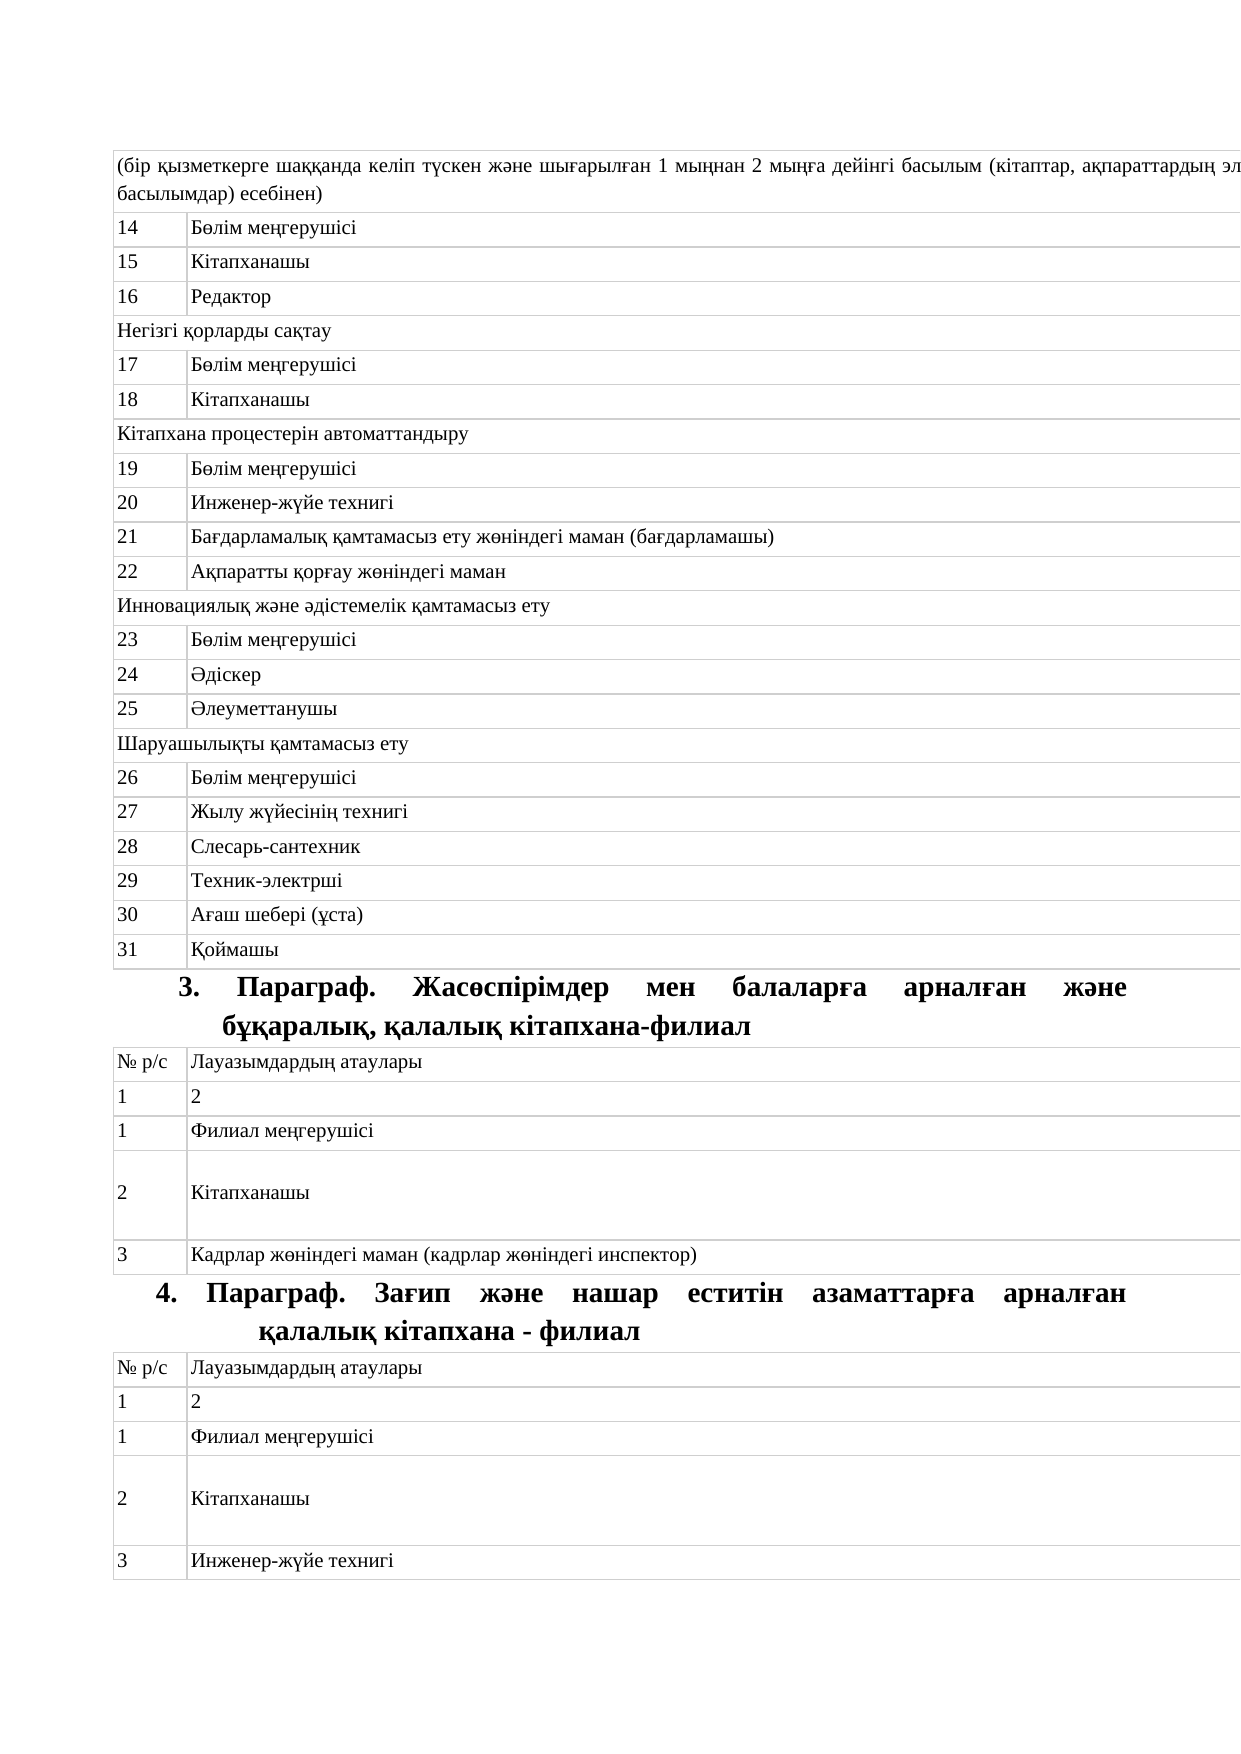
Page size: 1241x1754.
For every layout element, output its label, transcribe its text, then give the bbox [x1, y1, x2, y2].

table_cell Кітапханашы [188, 385, 1240, 418]
table_cell Шаруашылықты қамтамасыз ету [114, 729, 1240, 762]
table_cell 14 [114, 213, 186, 246]
table_cell 24 [114, 660, 186, 693]
table_header Лауазымдардың атаулары [188, 1048, 1240, 1081]
table_cell 19 [114, 454, 186, 487]
table_cell Әлеуметтанушы [188, 695, 1240, 728]
table_cell 18 [114, 385, 186, 418]
table_cell 2 [114, 1456, 186, 1545]
table_cell Қоймашы [188, 935, 1240, 968]
table_cell Слесарь-сантехник [188, 832, 1240, 865]
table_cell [114, 151, 1240, 212]
table_cell 2 [188, 1388, 1240, 1421]
table_cell 2 [188, 1082, 1240, 1115]
table_cell 1 [114, 1388, 186, 1421]
table_cell Ақпаратты қорғау жөніндегі маман [188, 557, 1240, 590]
table_cell Бөлім меңгерушісі [188, 351, 1240, 384]
table_header № р/с [114, 1353, 186, 1386]
table_cell 20 [114, 488, 186, 521]
table_cell 1 [114, 1117, 186, 1150]
table_cell 22 [114, 557, 186, 590]
table_cell 28 [114, 832, 186, 865]
table_cell Әдіскер [188, 660, 1240, 693]
table_cell Инновациялық және әдістемелік қамтамасыз ету [114, 591, 1240, 624]
table_cell Инженер-жүйе технигі [188, 488, 1240, 521]
table_cell Кадрлар жөніндегі маман (кадрлар жөніндегі инспектор) [188, 1241, 1240, 1274]
table_cell 2 [114, 1151, 186, 1239]
table_cell Бөлім меңгерушісі [188, 454, 1240, 487]
table_cell Бөлім меңгерушісі [188, 626, 1240, 659]
table_cell Кітапханашы [188, 1456, 1240, 1545]
table_cell 31 [114, 935, 186, 968]
table_cell 26 [114, 763, 186, 796]
text 3. Параграф. Жасөспірімдер мен балаларға арналған және бұқаралық, қалалық кітапхана-филиал [112, 969, 1128, 1042]
table_cell Бөлім меңгерушісі [188, 763, 1240, 796]
table_header Лауазымдардың атаулары [188, 1353, 1240, 1386]
table_cell Редактор [188, 282, 1240, 315]
table_cell Бөлім меңгерушісі [188, 213, 1240, 246]
table_cell Жылу жүйесінің технигі [188, 798, 1240, 831]
table_header № р/с [114, 1048, 186, 1081]
table_cell Инженер-жүйе технигі [188, 1546, 1240, 1579]
text 4. Параграф. Зағип және нашар еститін азаматтарға арналған қалалық кітапхана - филиал [112, 1275, 1128, 1347]
table_cell 17 [114, 351, 186, 384]
table_cell 27 [114, 798, 186, 831]
table_cell 15 [114, 248, 186, 281]
table_cell Негізгі қорларды сақтау [114, 316, 1240, 349]
table_cell Ағаш шебері (ұста) [188, 901, 1240, 934]
table_cell Бағдарламалық қамтамасыз ету жөніндегі маман (бағдарламашы) [188, 523, 1240, 556]
table_cell Кітапханашы [188, 248, 1240, 281]
table_cell 25 [114, 695, 186, 728]
table_cell Техник-электрші [188, 866, 1240, 899]
table_cell 1 [114, 1422, 186, 1455]
table_cell Кітапхана процестерін автоматтандыру [114, 420, 1240, 453]
table_cell 21 [114, 523, 186, 556]
table_cell 30 [114, 901, 186, 934]
table_cell 1 [114, 1082, 186, 1115]
table_cell 29 [114, 866, 186, 899]
table_cell 3 [114, 1546, 186, 1579]
table_cell Филиал меңгерушісі [188, 1117, 1240, 1150]
table_cell Филиал меңгерушісі [188, 1422, 1240, 1455]
table_cell 3 [114, 1241, 186, 1274]
table_cell Кітапханашы [188, 1151, 1240, 1239]
table_cell 23 [114, 626, 186, 659]
table_cell 16 [114, 282, 186, 315]
